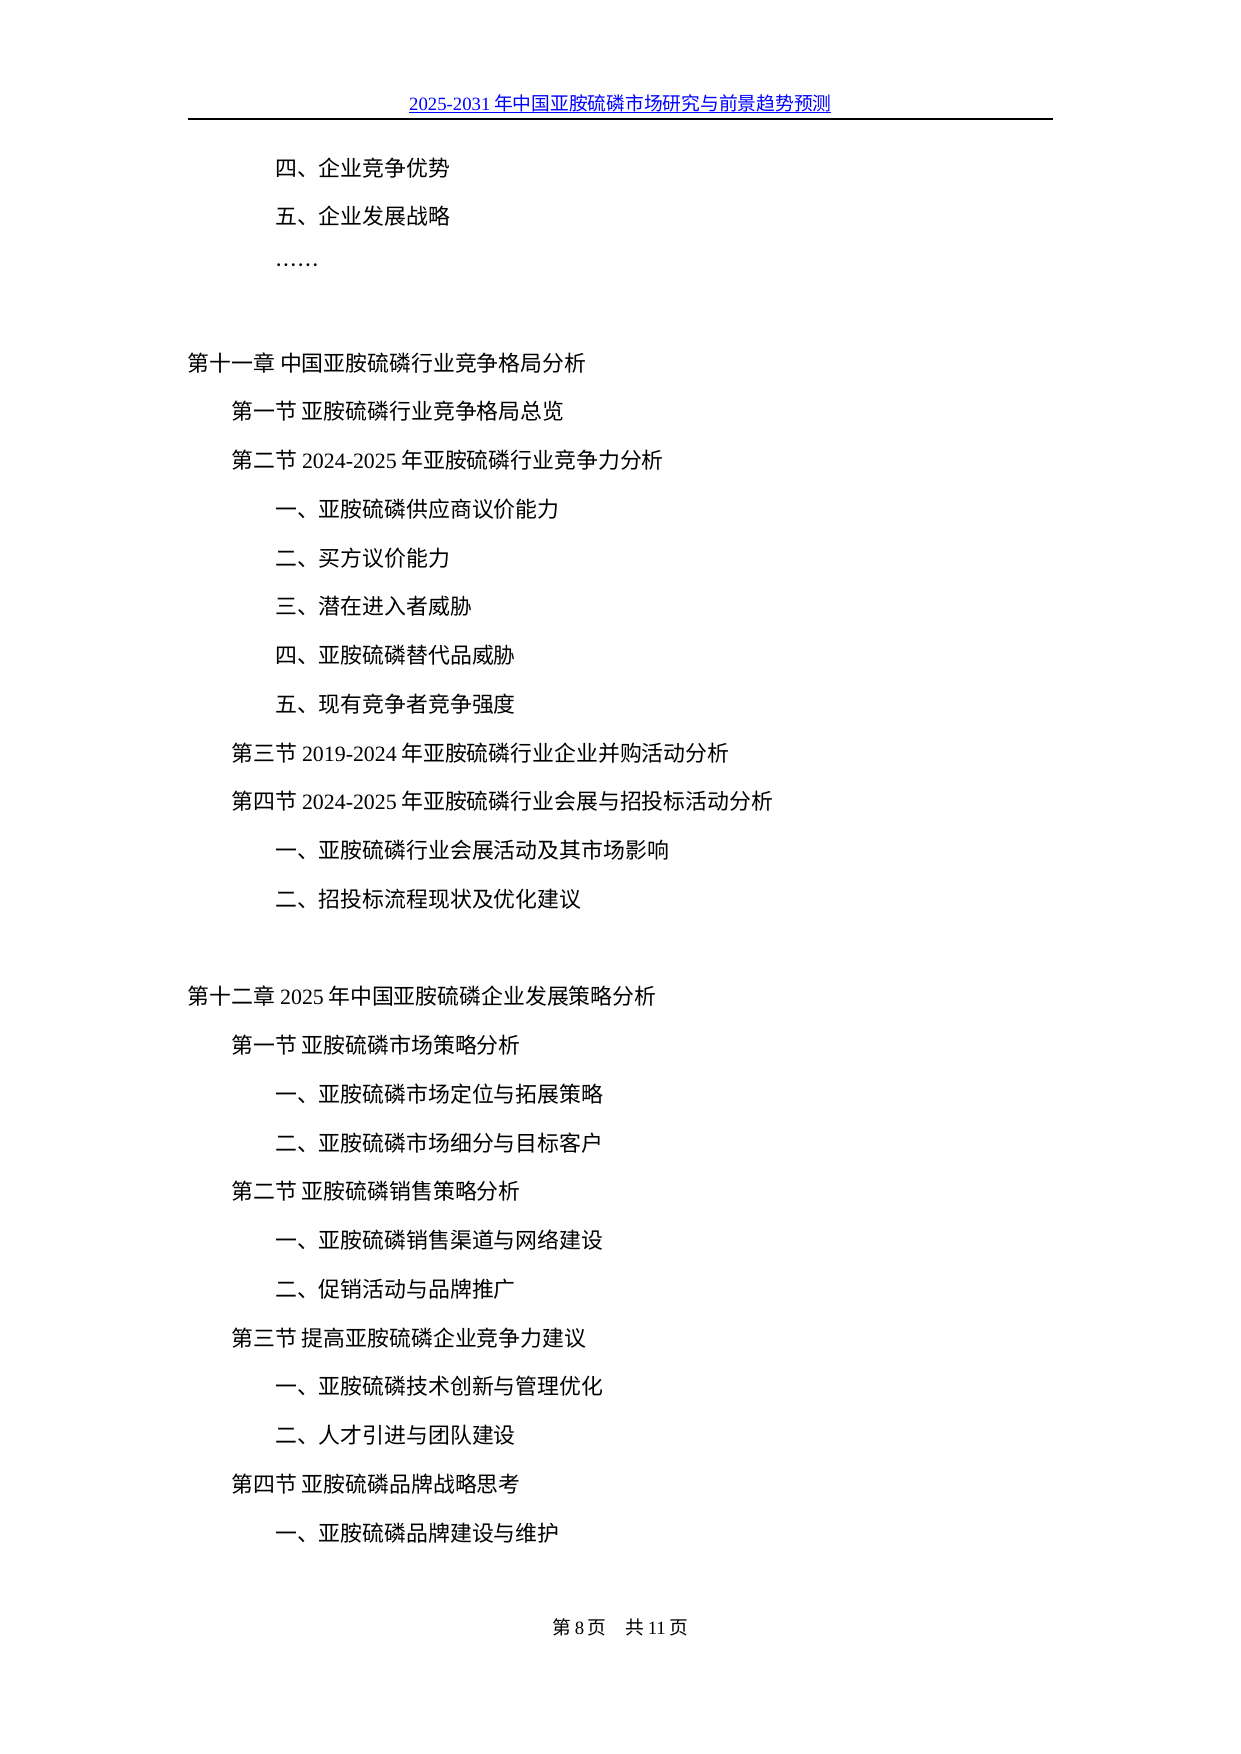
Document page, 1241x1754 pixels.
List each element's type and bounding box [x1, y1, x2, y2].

text [187, 150, 1053, 1548]
